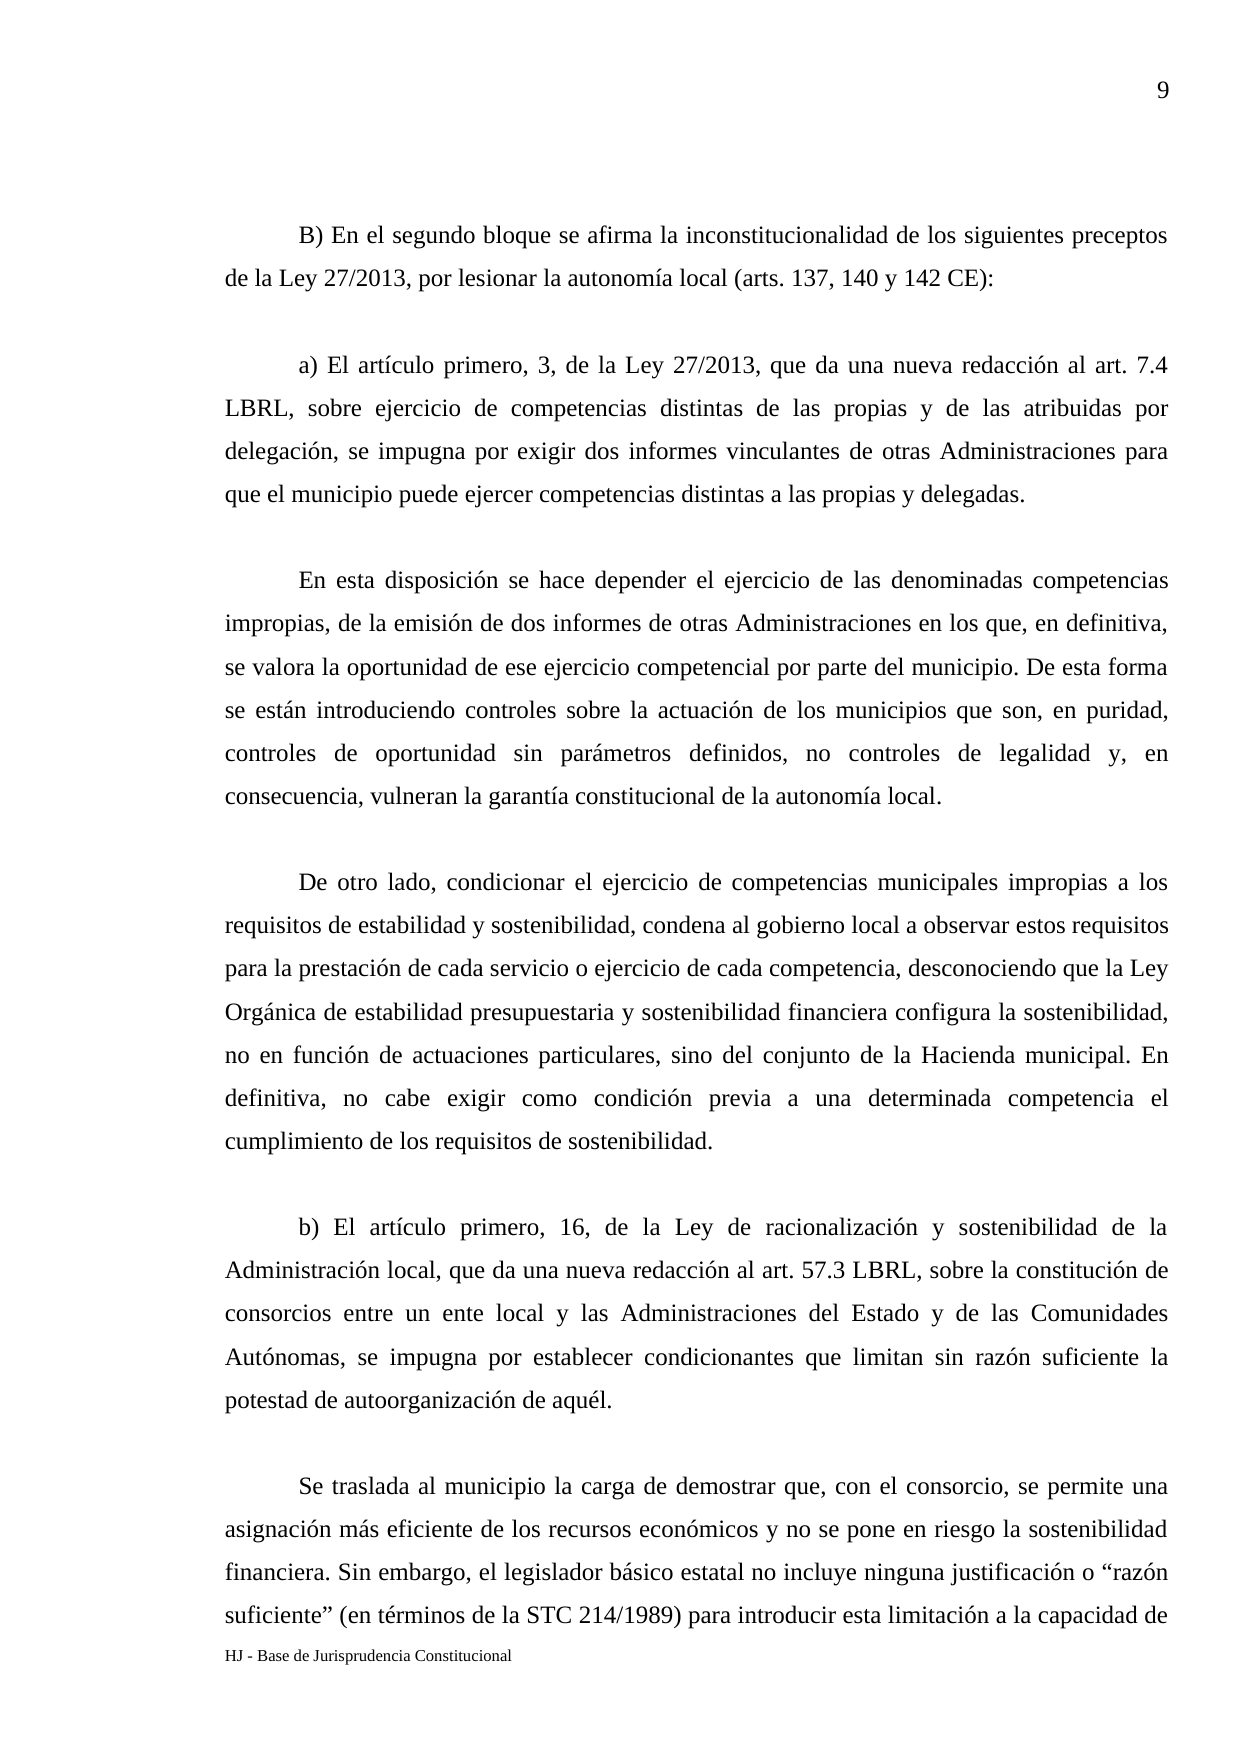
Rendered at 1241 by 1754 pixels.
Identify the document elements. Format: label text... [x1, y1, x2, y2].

text De otro lado, condicionar el ejercicio de competencias municipales impropias a los requisitos de estabilidad y sostenibilidad, condena al gobierno local a observar estos requisitos para la prestación de cada servicio o ejercicio de cada competencia, desconociendo que la Ley Orgánica de estabilidad presupuestaria y sostenibilidad financiera configura la sostenibilidad, no en función de actuaciones particulares, sino del conjunto de la Hacienda municipal. En definitiva, no cabe exigir como condición previa a una determinada competencia el cumplimiento de los requisitos de sostenibilidad. [224, 867, 1169, 1155]
text B) En el segundo bloque se afirma la inconstitucionalidad de los siguientes preceptos de la Ley 27/2013, por lesionar la autonomía local (arts. 137, 140 y 142 CE): [224, 220, 1169, 292]
text b) El artículo primero, 16, de la Ley de racionalización y sostenibilidad de la Administración local, que da una nueva redacción al art. 57.3 LBRL, sobre la constitución de consorcios entre un ente local y las Administraciones del Estado y de las Comunidades Autónomas, se impugna por establecer condicionantes que limitan sin razón suficiente la potestad de autoorganización de aquél. [224, 1212, 1169, 1413]
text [224, 1471, 1169, 1629]
text En esta disposición se hace depender el ejercicio de las denominadas competencias impropias, de la emisión de dos informes de otras Administraciones en los que, en definitiva, se valora la oportunidad de ese ejercicio competencial por parte del municipio. De esta forma se están introduciendo controles sobre la actuación de los municipios que son, en puridad, controles de oportunidad sin parámetros definidos, no controles de legalidad y, en consecuencia, vulneran la garantía constitucional de la autonomía local. [224, 565, 1169, 810]
text a) El artículo primero, 3, de la Ley 27/2013, que da una nueva redacción al art. 7.4 LBRL, sobre ejercicio de competencias distintas de las propias y de las atribuidas por delegación, se impugna por exigir dos informes vinculantes de otras Administraciones para que el municipio puede ejercer competencias distintas a las propias y delegadas. [224, 350, 1169, 508]
